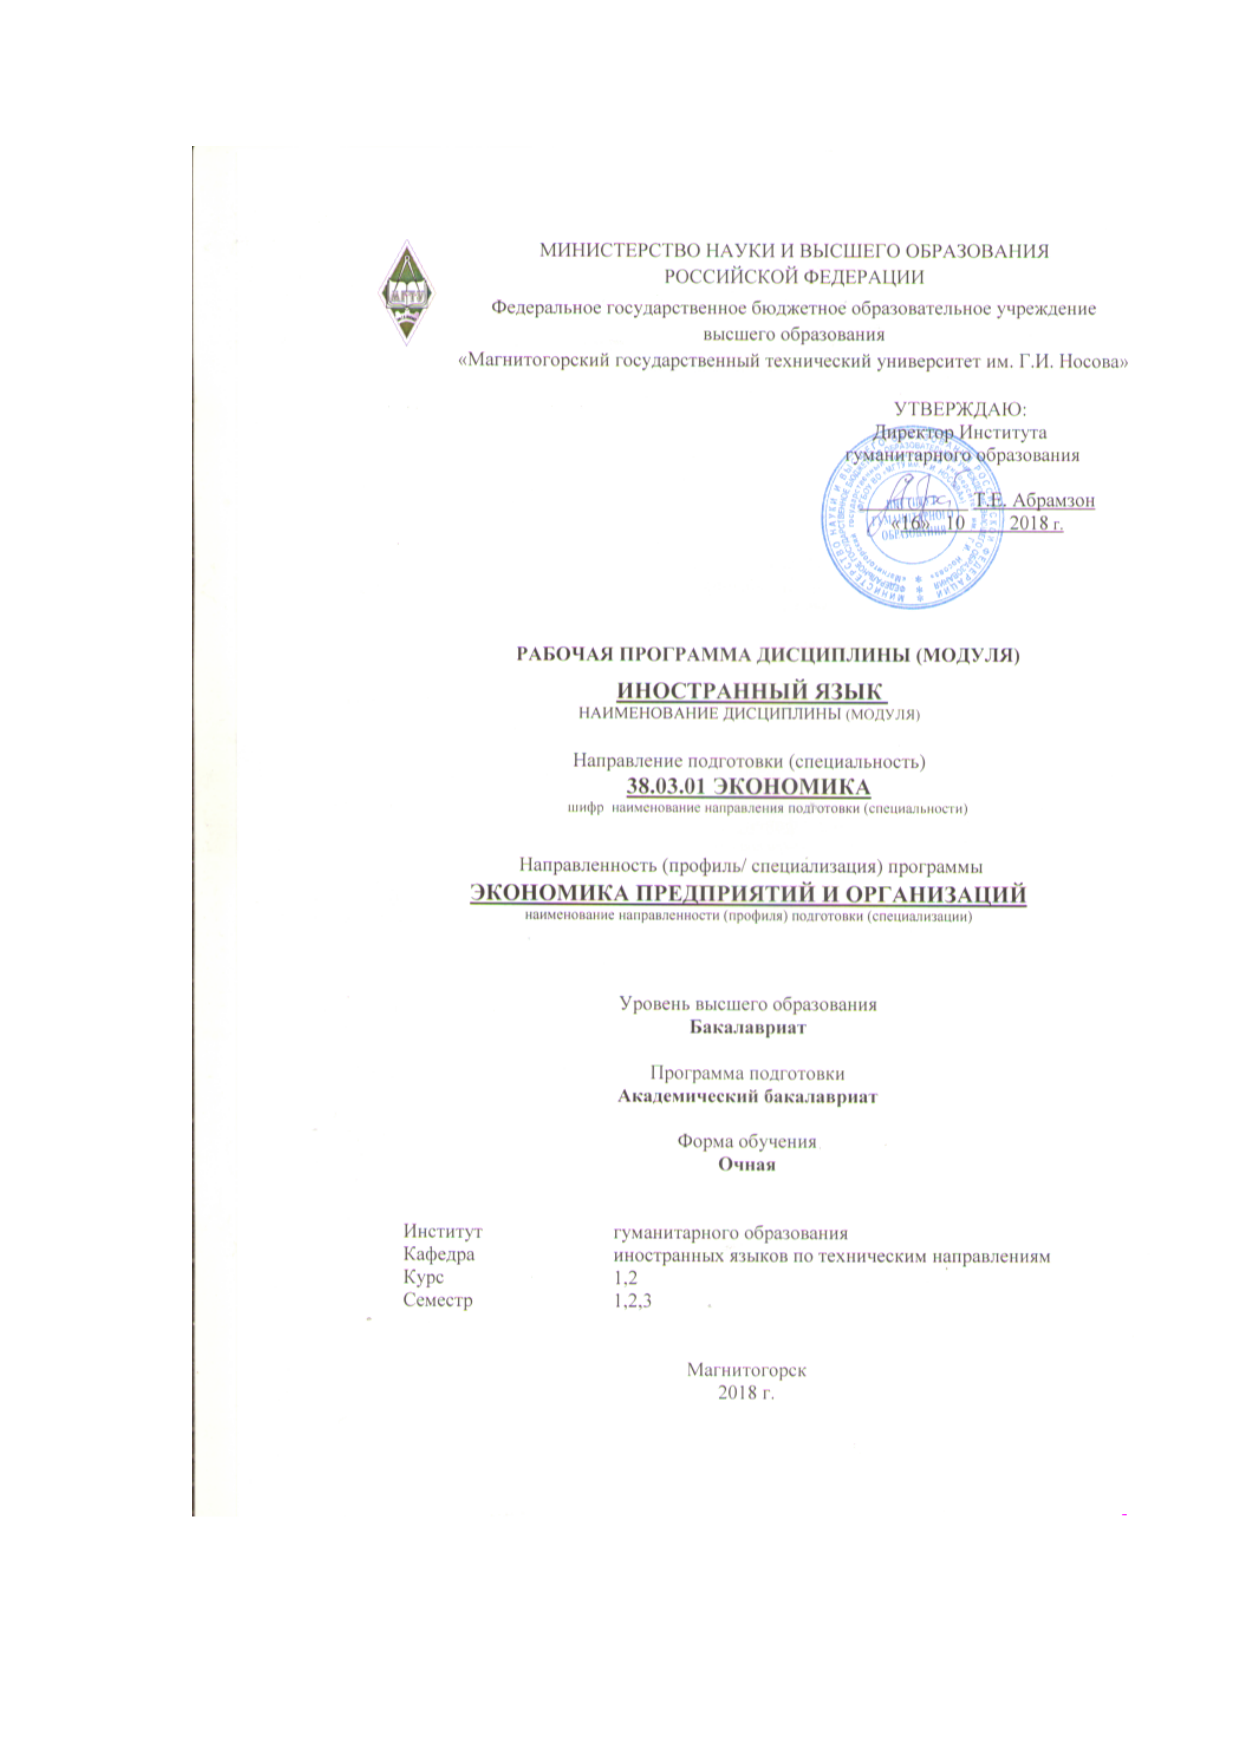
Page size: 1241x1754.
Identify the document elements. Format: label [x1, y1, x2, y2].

picture [192, 146, 1167, 1526]
